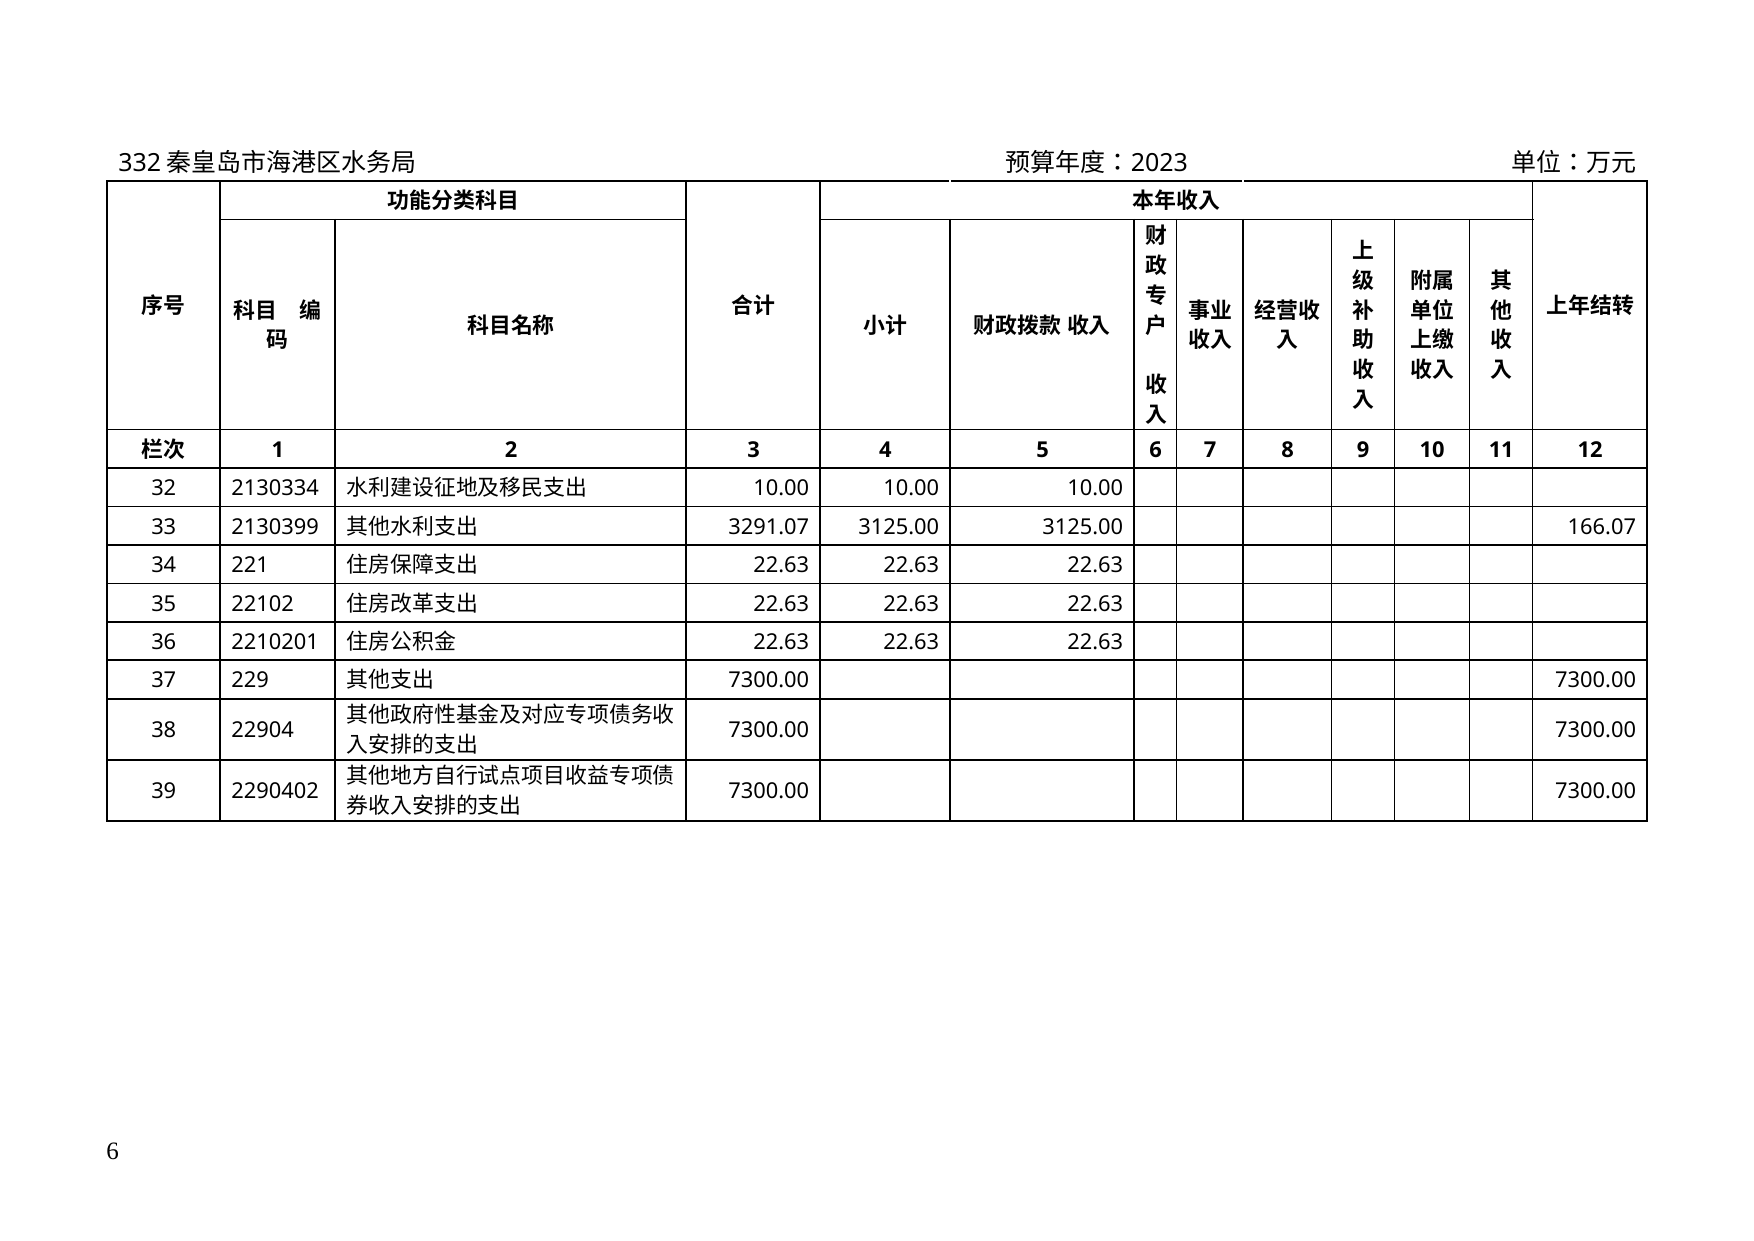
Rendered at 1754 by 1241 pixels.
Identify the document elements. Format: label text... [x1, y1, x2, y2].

table_cell 小计 [821, 220, 949, 429]
table_cell [1177, 469, 1242, 506]
table_cell 10 [1395, 430, 1469, 467]
table_header 332秦皇岛市海港区水务局 [108, 143, 949, 180]
table_cell [1177, 700, 1242, 759]
table_cell [1332, 661, 1394, 698]
table_cell 7300.00 [687, 700, 819, 759]
table_cell 2290402 [221, 761, 334, 820]
table_header 预算年度：2023 [951, 143, 1242, 180]
table_cell [1395, 661, 1469, 698]
table_cell 22102 [221, 584, 334, 621]
table_cell 7300.00 [1533, 661, 1646, 698]
table_cell 科目 编码 [221, 220, 334, 429]
table_cell 22904 [221, 700, 334, 759]
table_cell [1470, 507, 1532, 544]
table_cell [1470, 623, 1532, 659]
table_cell 附属单位上缴收入 [1395, 220, 1469, 429]
table_cell [1135, 469, 1176, 506]
table_cell [1332, 623, 1394, 659]
table_cell [1135, 584, 1176, 621]
table_cell [1470, 661, 1532, 698]
table_cell [1177, 507, 1242, 544]
table_cell [1244, 761, 1331, 820]
table_cell [1332, 507, 1394, 544]
table_cell 10.00 [821, 469, 949, 506]
table_cell [1395, 507, 1469, 544]
table_cell [1395, 469, 1469, 506]
table_cell [1135, 700, 1176, 759]
table_cell 其他水利支出 [336, 507, 685, 544]
table_cell 35 [108, 584, 219, 621]
table_cell [1332, 761, 1394, 820]
table_cell 7300.00 [687, 661, 819, 698]
table_cell 2130334 [221, 469, 334, 506]
table_cell 37 [108, 661, 219, 698]
table_cell [951, 761, 1133, 820]
table_cell 22.63 [687, 623, 819, 659]
table_cell [1470, 700, 1532, 759]
table_cell 10.00 [687, 469, 819, 506]
table_cell 22.63 [821, 623, 949, 659]
table_cell [1470, 469, 1532, 506]
table_cell 7300.00 [1533, 761, 1646, 820]
table_cell 10.00 [951, 469, 1133, 506]
table_cell [821, 700, 949, 759]
table_cell 科目名称 [336, 220, 685, 429]
table_cell 经营收入 [1244, 220, 1331, 429]
table_cell 水利建设征地及移民支出 [336, 469, 685, 506]
table_cell 1 [221, 430, 334, 467]
table_cell [1177, 623, 1242, 659]
table_cell 3125.00 [821, 507, 949, 544]
table_cell 22.63 [951, 623, 1133, 659]
table_cell [821, 661, 949, 698]
table_cell [951, 700, 1133, 759]
table_cell 其他支出 [336, 661, 685, 698]
table_cell 上年结转 [1533, 182, 1646, 429]
table_cell [1244, 661, 1331, 698]
table_cell 22.63 [687, 546, 819, 582]
table_cell 11 [1470, 430, 1532, 467]
table_cell 7300.00 [687, 761, 819, 820]
table_cell 2 [336, 430, 685, 467]
table_cell 其他收入 [1470, 220, 1532, 429]
table_cell 财政专户 收入 [1135, 220, 1176, 429]
table_cell [1135, 761, 1176, 820]
table_cell [1470, 546, 1532, 582]
table_cell [1177, 546, 1242, 582]
table_cell [1244, 584, 1331, 621]
table_cell [821, 761, 949, 820]
table_cell [1533, 623, 1646, 659]
table_cell 住房保障支出 [336, 546, 685, 582]
table_cell [1395, 546, 1469, 582]
table_cell 33 [108, 507, 219, 544]
table_cell 34 [108, 546, 219, 582]
table_cell 22.63 [821, 584, 949, 621]
table_cell 上级补助收入 [1332, 220, 1394, 429]
table_cell [951, 661, 1133, 698]
table_cell 序号 [108, 182, 219, 429]
table_cell [1244, 469, 1331, 506]
table_cell [1135, 661, 1176, 698]
table_cell 22.63 [821, 546, 949, 582]
table_cell 栏次 [108, 430, 219, 467]
table_cell [1395, 700, 1469, 759]
table_cell [1244, 546, 1331, 582]
table_cell 3291.07 [687, 507, 819, 544]
table_cell 36 [108, 623, 219, 659]
table_cell 166.07 [1533, 507, 1646, 544]
table_cell 6 [1135, 430, 1176, 467]
table_cell 22.63 [951, 546, 1133, 582]
table_cell [1135, 507, 1176, 544]
table_cell [1533, 546, 1646, 582]
table_cell [1395, 584, 1469, 621]
table_cell [1135, 546, 1176, 582]
table_cell 住房改革支出 [336, 584, 685, 621]
table_cell 22.63 [687, 584, 819, 621]
table_cell 9 [1332, 430, 1394, 467]
table_cell [1470, 584, 1532, 621]
table_cell [1332, 700, 1394, 759]
table_cell [1244, 700, 1331, 759]
table_cell 3125.00 [951, 507, 1133, 544]
table_cell 合计 [687, 182, 819, 429]
table_cell 5 [951, 430, 1133, 467]
table_cell 7300.00 [1533, 700, 1646, 759]
table_cell [1332, 469, 1394, 506]
table_cell 8 [1244, 430, 1331, 467]
table_cell [1244, 623, 1331, 659]
table_cell 39 [108, 761, 219, 820]
table_cell 221 [221, 546, 334, 582]
table_cell [1135, 623, 1176, 659]
table_cell 2130399 [221, 507, 334, 544]
table_cell [1533, 469, 1646, 506]
table_cell 12 [1533, 430, 1646, 467]
table_cell 32 [108, 469, 219, 506]
table_cell 2210201 [221, 623, 334, 659]
table_cell 4 [821, 430, 949, 467]
table_cell [1395, 761, 1469, 820]
table_cell [1177, 761, 1242, 820]
table_cell 229 [221, 661, 334, 698]
table_cell 22.63 [951, 584, 1133, 621]
table_cell [1533, 584, 1646, 621]
table_header 单位：万元 [1244, 143, 1646, 180]
table_cell 38 [108, 700, 219, 759]
table_cell 事业收入 [1177, 220, 1242, 429]
table_cell 3 [687, 430, 819, 467]
table_cell 住房公积金 [336, 623, 685, 659]
table_cell 其他政府性基金及对应专项债务收入安排的支出 [336, 700, 685, 759]
table_cell 功能分类科目 [221, 182, 685, 219]
table_cell [1244, 507, 1331, 544]
table_cell 本年收入 [821, 182, 1532, 219]
table_cell 其他地方自行试点项目收益专项债券收入安排的支出 [336, 761, 685, 820]
table_cell 7 [1177, 430, 1242, 467]
table_cell [1177, 661, 1242, 698]
table_cell [1177, 584, 1242, 621]
table_cell [1470, 761, 1532, 820]
table_cell [1395, 623, 1469, 659]
table_cell [1332, 546, 1394, 582]
table_cell 财政拨款 收入 [951, 220, 1133, 429]
table_cell [1332, 584, 1394, 621]
